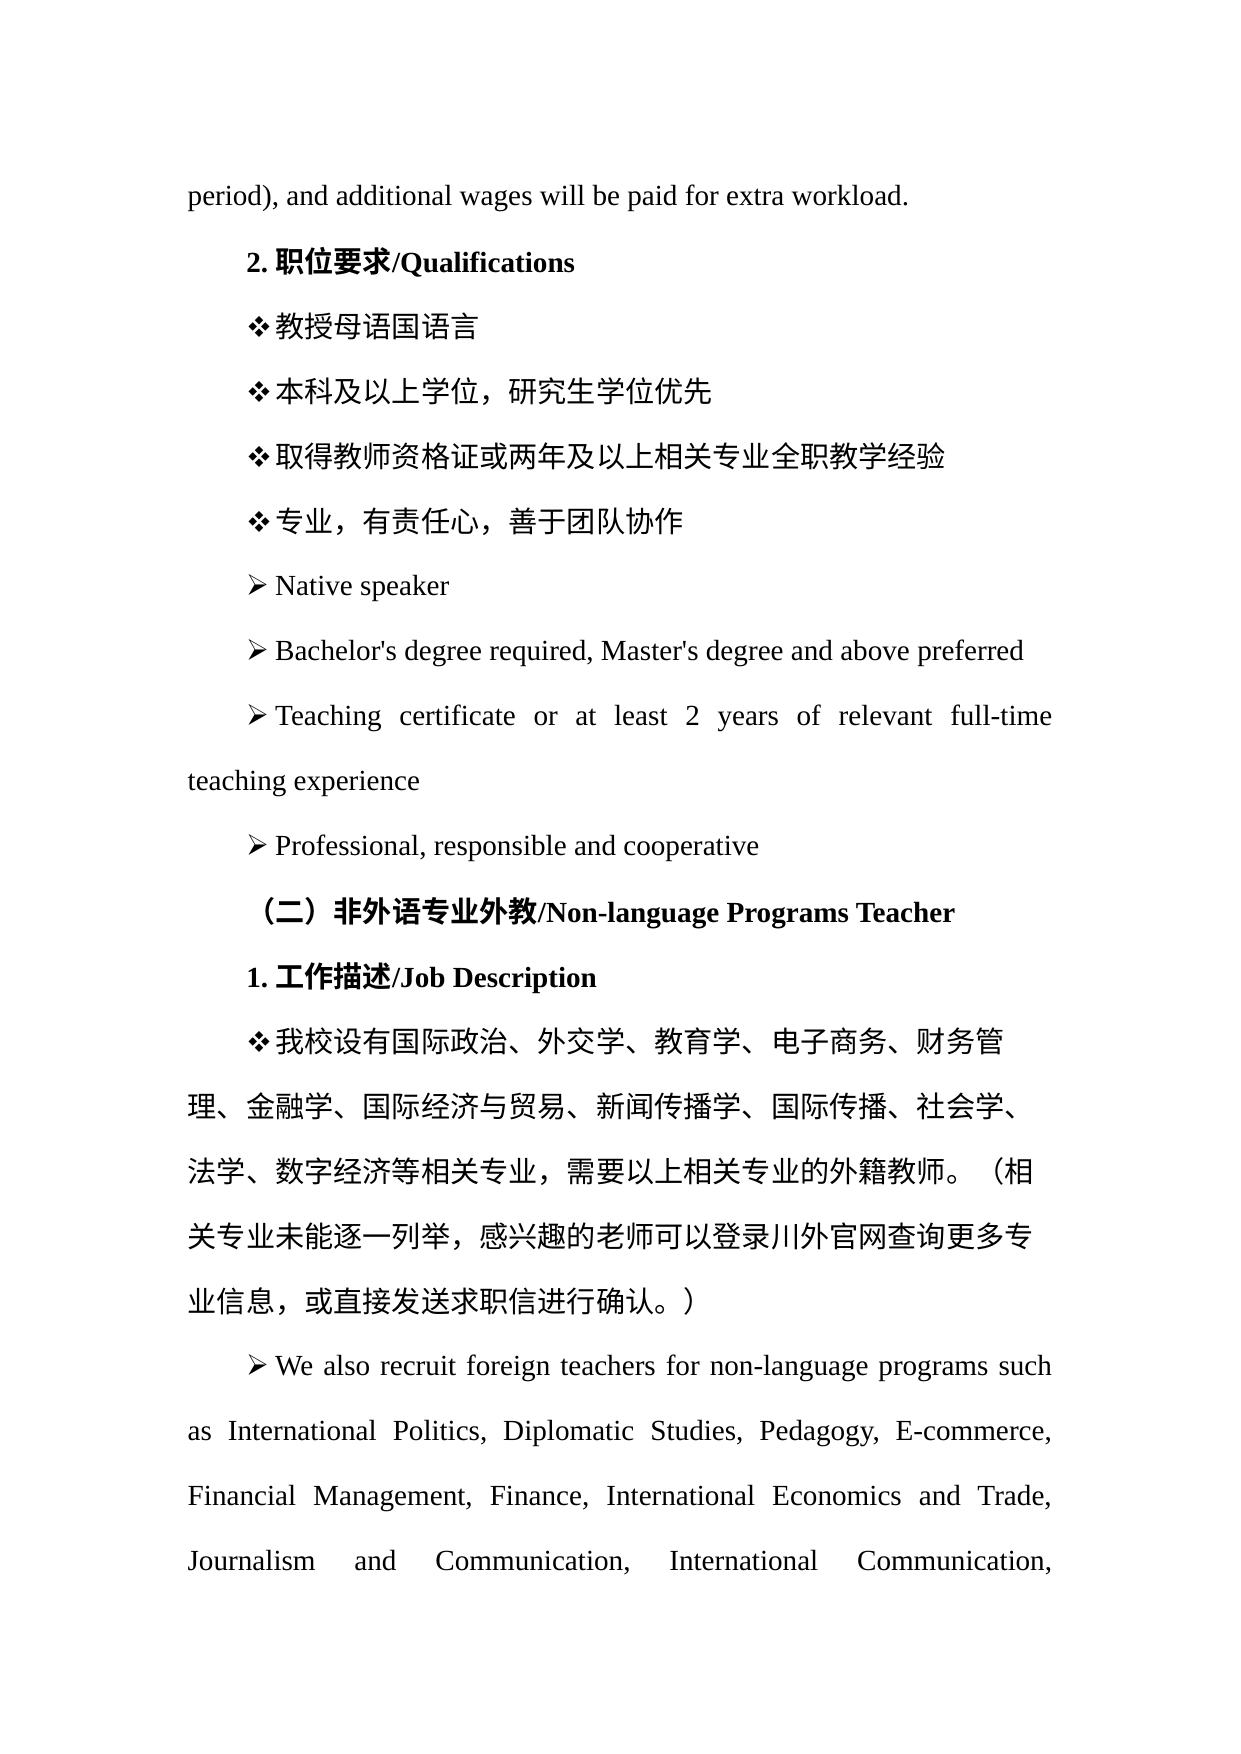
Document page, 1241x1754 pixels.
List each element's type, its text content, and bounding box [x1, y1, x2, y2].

list Native speaker [187, 552, 1053, 617]
list Bachelor's degree required, Master's degree and above preferred [187, 617, 1053, 682]
list 教授母语国语言 [187, 292, 1053, 357]
list 1. 工作描述/Job Description [187, 942, 1053, 1007]
list 本科及以上学位，研究生学位优先 [187, 357, 1053, 422]
list Professional, responsible and cooperative [187, 812, 1053, 877]
text （二）非外语专业外教/Non-language Programs Teacher [187, 877, 1053, 942]
list 专业，有责任心，善于团队协作 [187, 487, 1053, 552]
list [187, 162, 1053, 227]
list Teaching certificate or at least 2 years of relevant full-time teaching experience [187, 682, 1053, 812]
list 职位要求/Qualifications [187, 227, 1053, 292]
list 取得教师资格证或两年及以上相关专业全职教学经验 [187, 422, 1053, 487]
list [187, 1332, 1053, 1592]
list 我校设有国际政治、外交学、教育学、电子商务、财务管理、金融学、国际经济与贸易、新闻传播学、国际传播、社会学、法学、数字经济等相关专业，需要以上相关专业的外籍教师。（相关专业未能逐一列举，感兴趣的老师可以登录川外官网查询更多专业信息，或直接发送求职信进行确认。） [187, 1007, 1053, 1332]
